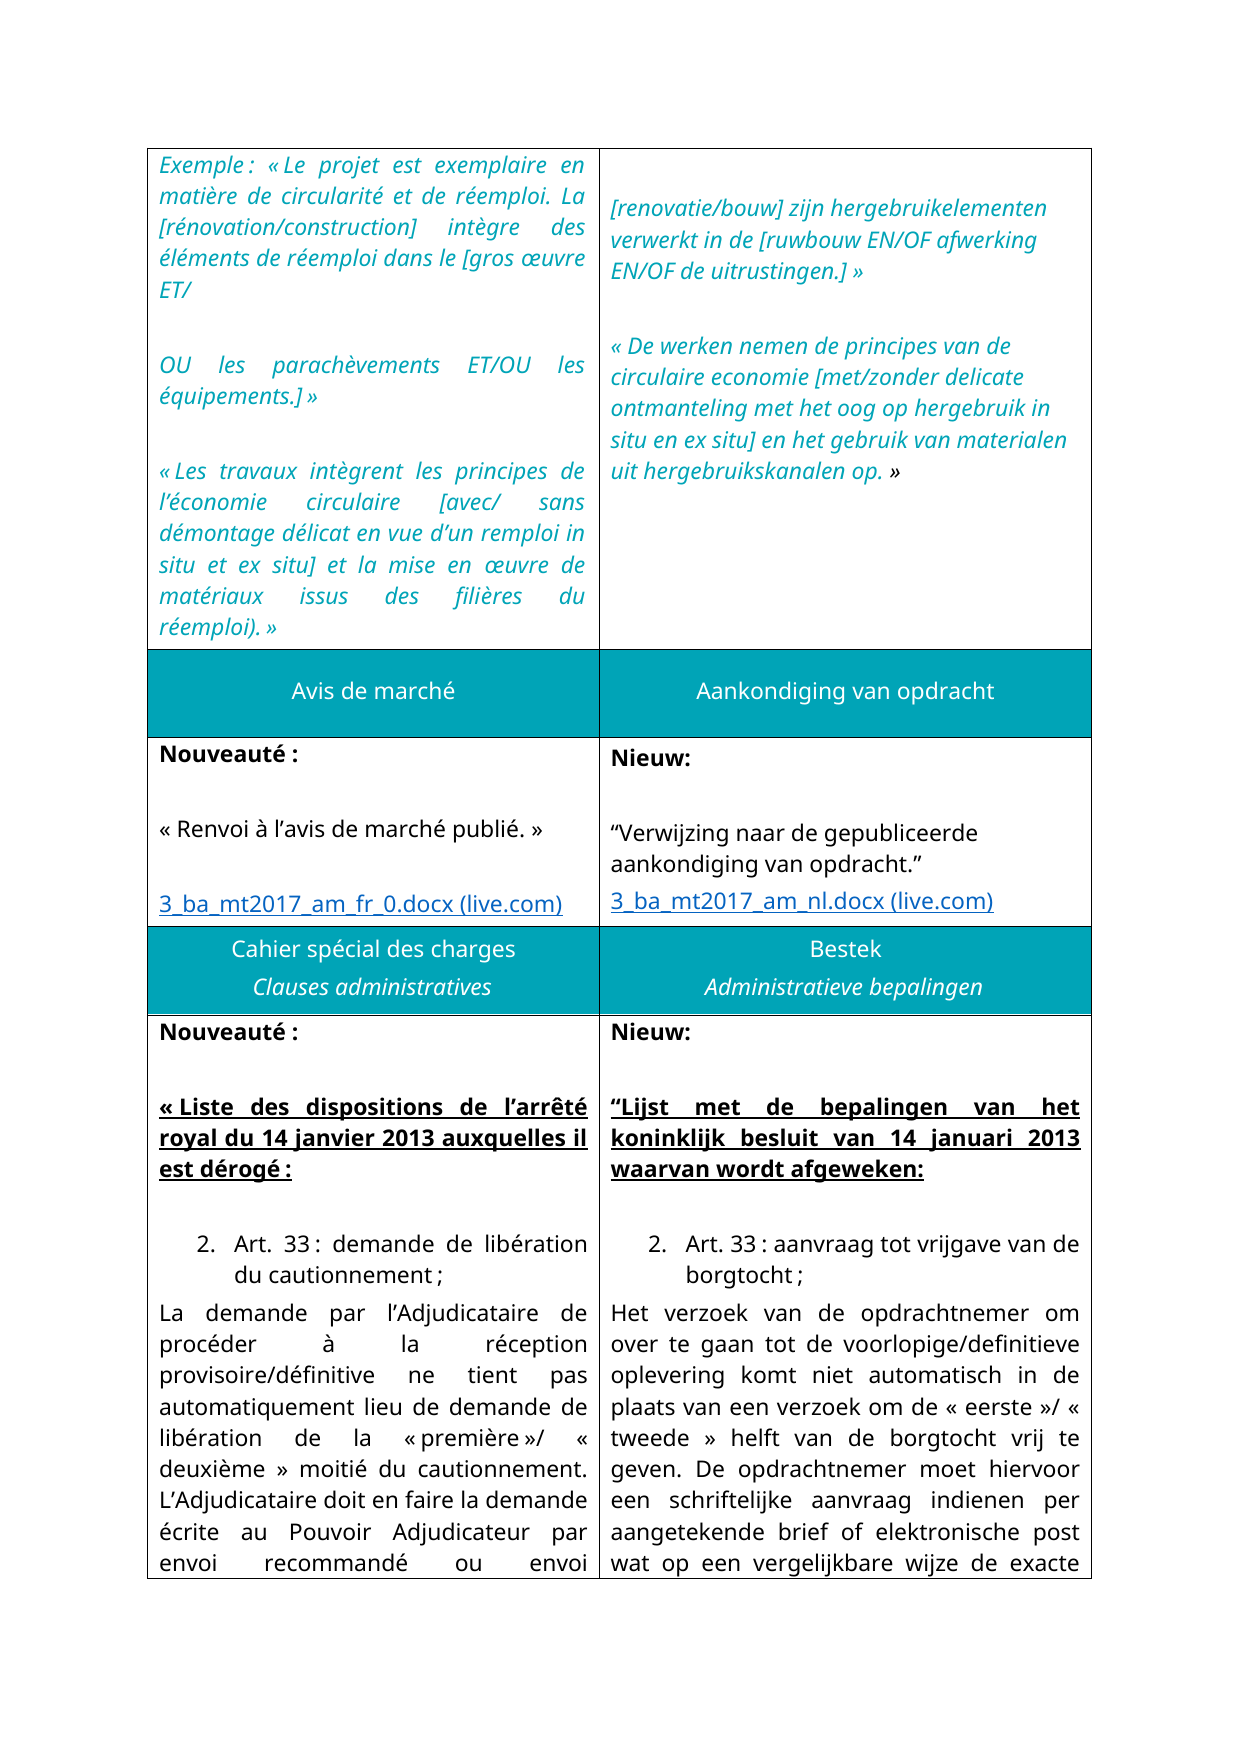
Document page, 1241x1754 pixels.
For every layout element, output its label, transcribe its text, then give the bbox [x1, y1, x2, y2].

table_cell Nieuw: “Verwijzing naar de gepubliceerde aankondiging van opdracht.” 3_ba_mt2017_am_nl.docx (live.com) [600, 738, 1091, 926]
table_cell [600, 149, 1091, 649]
table_cell Nouveauté : « Renvoi à l’avis de marché publié. » 3_ba_mt2017_am_fr_0.docx (live.com) [148, 738, 599, 926]
table_cell Aankondiging van opdracht [600, 650, 1091, 737]
table_cell Bestek Administratieve bepalingen [600, 927, 1091, 1014]
table_cell Avis de marché [148, 650, 599, 737]
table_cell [600, 1016, 1091, 1578]
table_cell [148, 149, 599, 649]
table_cell Cahier spécial des charges Clauses administratives [148, 927, 599, 1014]
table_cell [148, 1016, 599, 1578]
